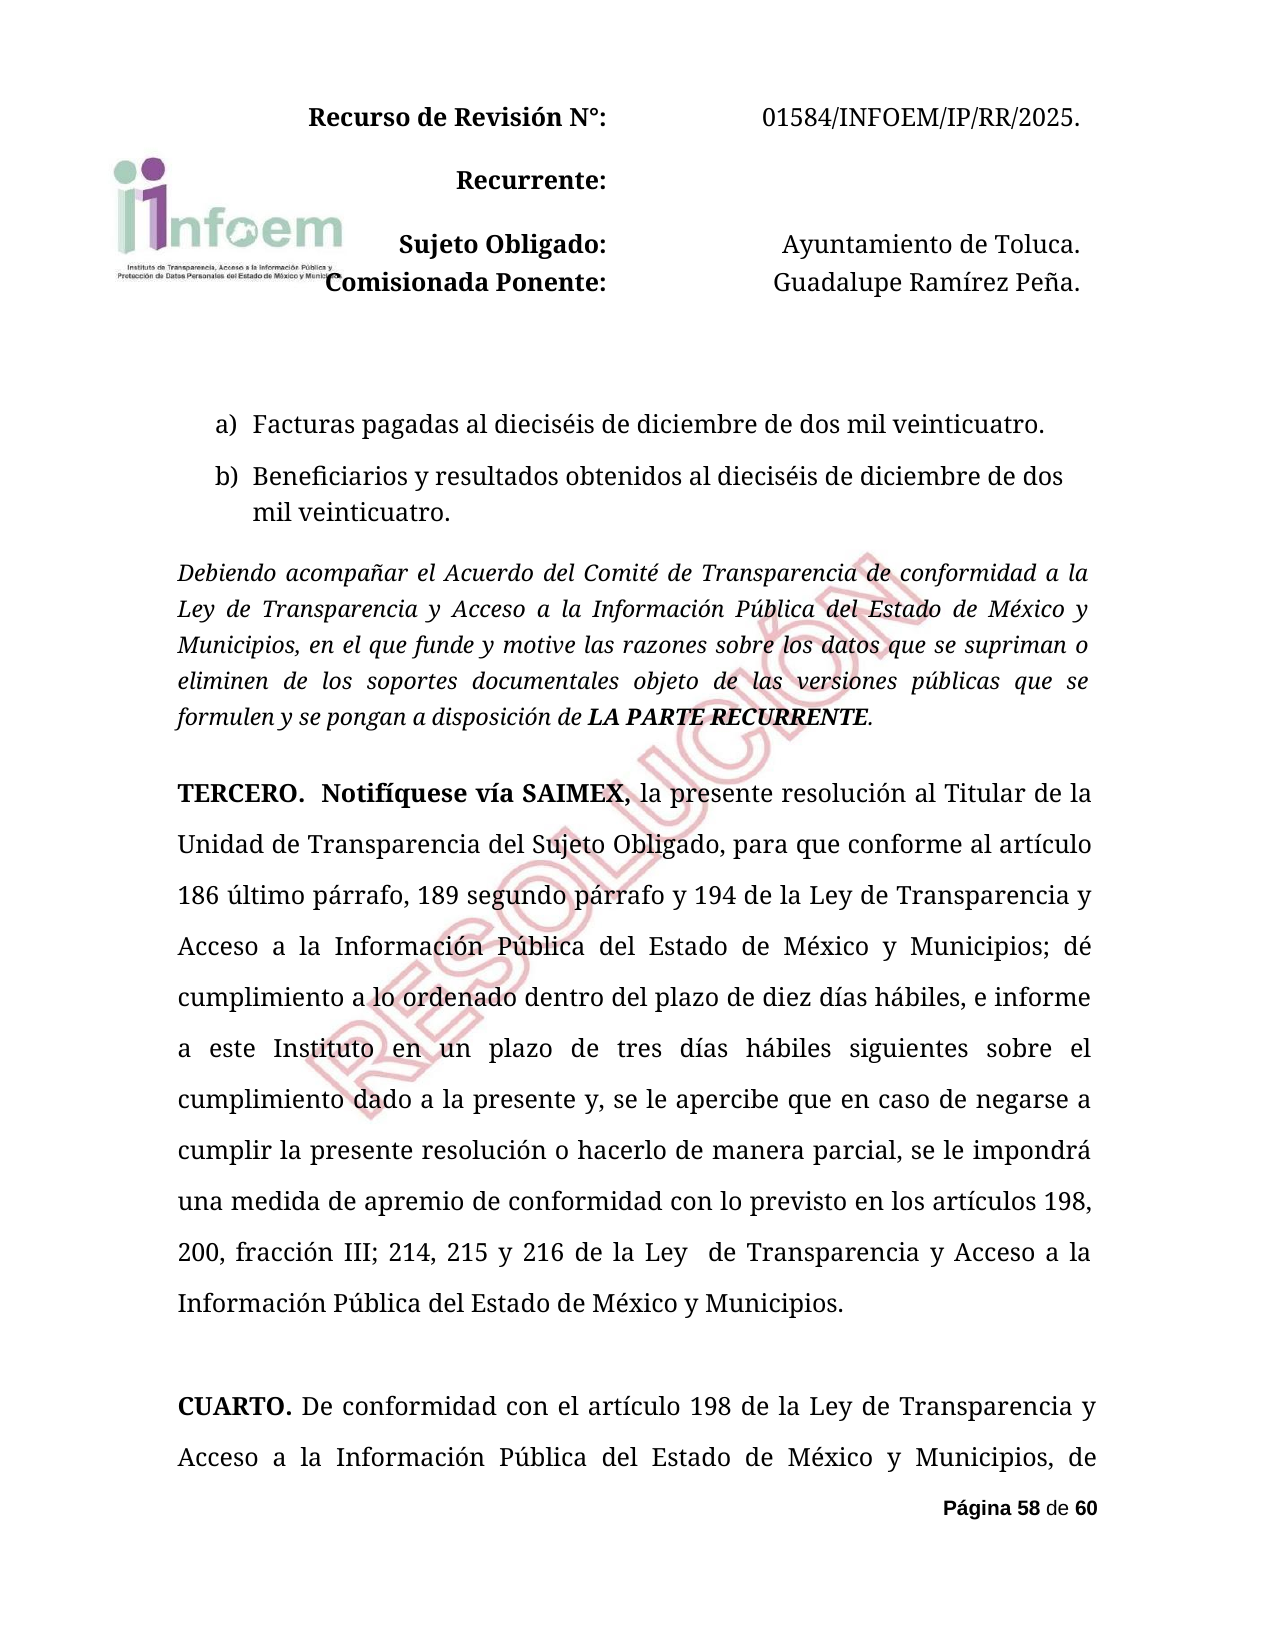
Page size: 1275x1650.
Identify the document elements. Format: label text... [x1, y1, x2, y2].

picture [0, 105, 1207, 1526]
list Facturas pagadas al dieciséis de diciembre de dos mil veinticuatro. [215, 407, 1092, 441]
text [177, 1388, 1098, 1473]
list Beneficiarios y resultados obtenidos al dieciséis de diciembre de dos mil veinticuatro. [215, 458, 1098, 529]
text TERCERO. Notifíquese vía SAIMEX, la presente resolución al Titular de la Unidad de Transparencia del Sujeto Obligado, para que conforme al artículo 186 último párrafo, 189 segundo párrafo y 194 de la Ley de Transparencia y Acceso a la Información Pública del Estado de México y Municipios; dé cumplimiento a lo ordenado dentro del plazo de diez días hábiles, e informe a este Instituto en un plazo de tres días hábiles siguientes sobre el cumplimiento dado a la presente y, se le apercibe que en caso de negarse a cumplir la presente resolución o hacerlo de manera parcial, se le impondrá una medida de apremio de conformidad con lo previsto en los artículos 198, 200, fracción III; 214, 215 y 216 de la Ley de Transparencia y Acceso a la Información Pública del Estado de México y Municipios. [177, 776, 1093, 1320]
text Debiendo acompañar el Acuerdo del Comité de Transparencia de conformidad a la Ley de Transparencia y Acceso a la Información Pública del Estado de México y Municipios, en el que funde y motive las razones sobre los datos que se supriman o eliminen de los soportes documentales objeto de las versiones públicas que se formulen y se pongan a disposición de LA PARTE RECURRENTE. [177, 557, 1092, 732]
